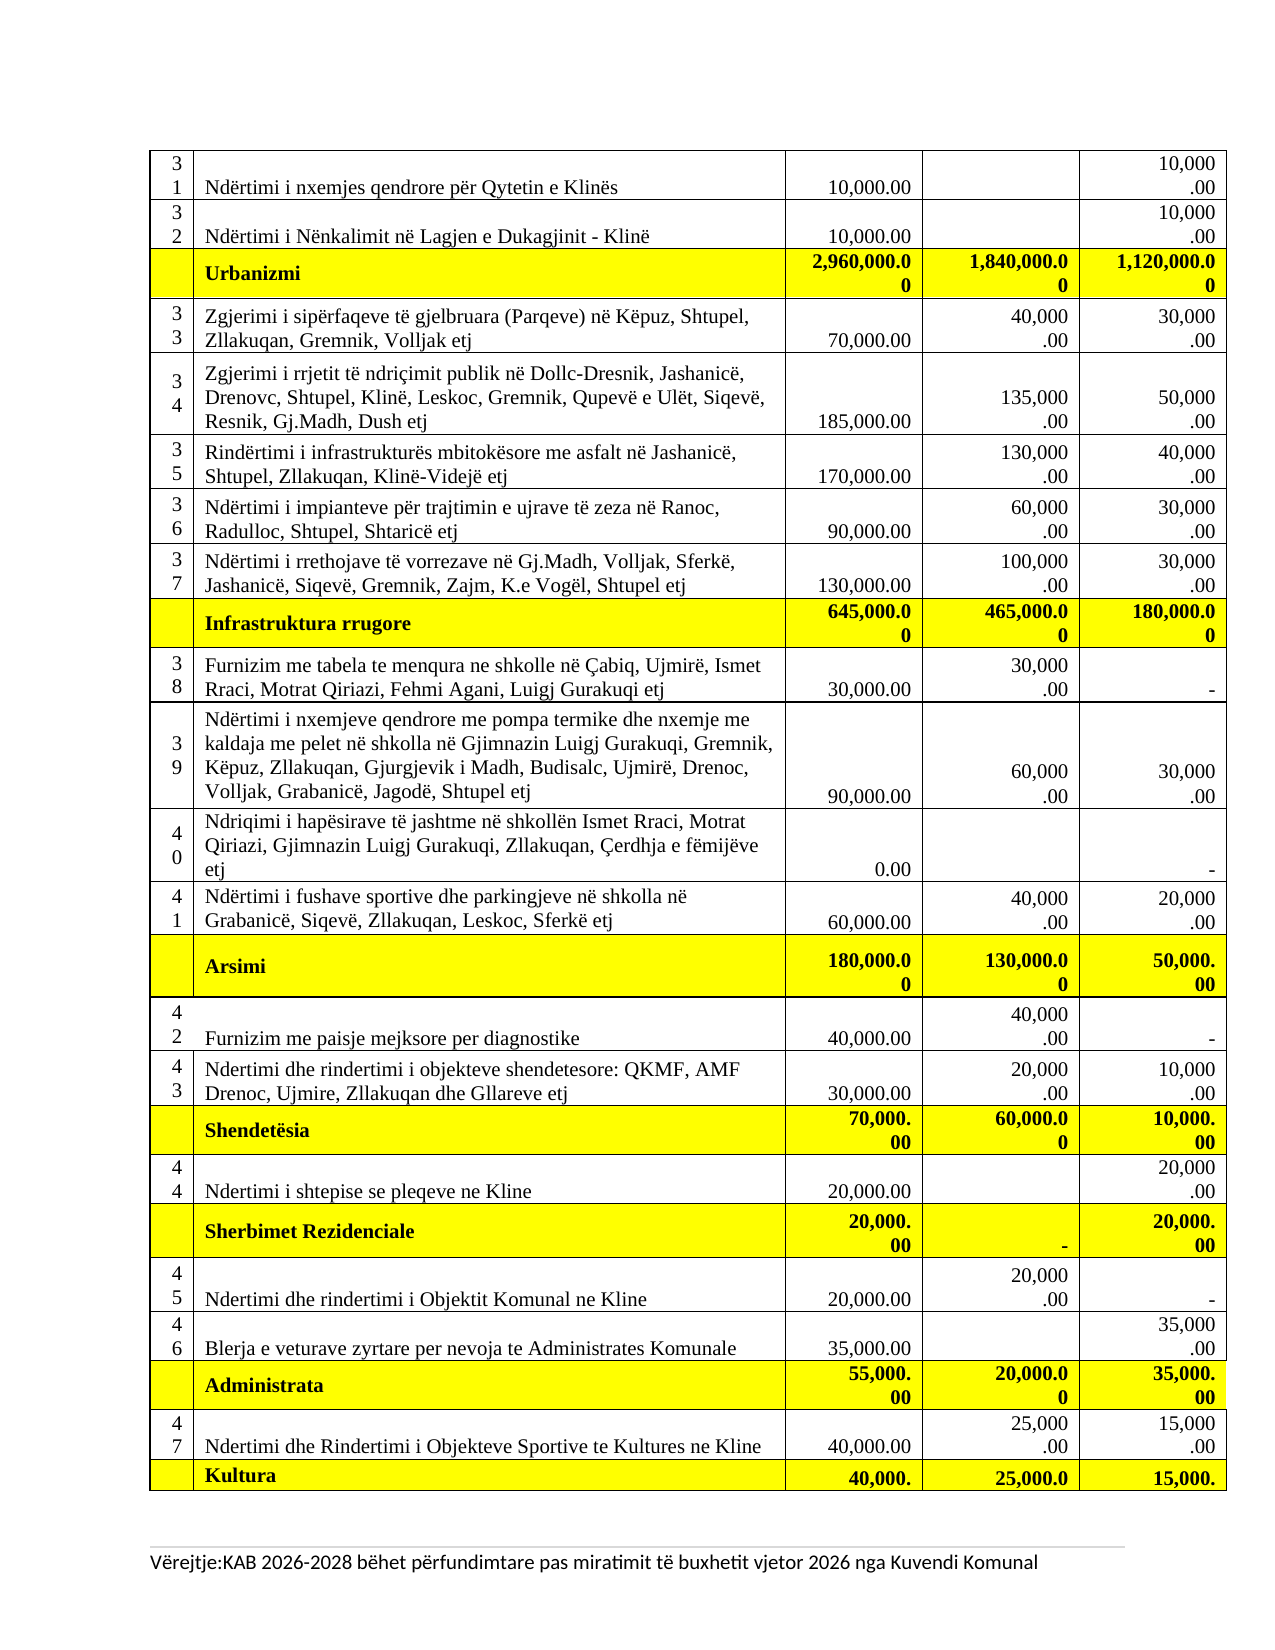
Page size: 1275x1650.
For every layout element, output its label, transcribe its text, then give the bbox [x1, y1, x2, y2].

table_cell 0.00 [786, 809, 922, 881]
table_cell - [923, 1204, 1079, 1257]
table_cell 42 [151, 998, 193, 1050]
table_cell Rindërtimi i infrastrukturës mbitokësore me asfalt në Jashanicë, Shtupel, Zllakuqan, Klinë-Videjë etj [194, 435, 785, 488]
table_cell [151, 1460, 193, 1490]
table_cell Ndërtimi i nxemjes qendrore për Qytetin e Klinës [194, 151, 785, 199]
table_cell 15,000.00 [1080, 1410, 1226, 1458]
table_cell 40 [151, 809, 193, 881]
table_cell 1,120,000.00 [1080, 249, 1226, 297]
table_cell Ndertimi dhe rindertimi i Objektit Komunal ne Kline [194, 1258, 785, 1311]
table_cell Arsimi [194, 935, 785, 996]
table_cell 70,000.00 [786, 299, 922, 352]
table_cell 20,000.00 [786, 1258, 922, 1311]
table_cell 30,000.00 [1080, 544, 1226, 597]
table_cell Zgjerimi i sipërfaqeve të gjelbruara (Parqeve) në Këpuz, Shtupel, Zllakuqan, Gremnik, Volljak etj [194, 299, 785, 352]
table_cell [923, 1155, 1079, 1203]
table_cell [151, 1361, 193, 1409]
table_cell Ndërtimi i nxemjeve qendrore me pompa termike dhe nxemje me kaldaja me pelet në shkolla në Gjimnazin Luigj Gurakuqi, Gremnik, Këpuz, Zllakuqan, Gjurgjevik i Madh, Budisalc, Ujmirë, Drenoc, Volljak, Grabanicë, Jagodë, Shtupel etj [194, 703, 785, 808]
table_cell 40,000.00 [1080, 435, 1226, 488]
table_cell [151, 1204, 193, 1257]
table_cell Blerja e veturave zyrtare per nevoja te Administrates Komunale [194, 1312, 785, 1360]
table_cell 2,960,000.00 [786, 249, 922, 297]
table_cell 60,000.00 [923, 1106, 1079, 1154]
table_cell 20,000.00 [786, 1204, 922, 1257]
table_cell 20,000.00 [923, 1361, 1079, 1409]
table_cell 44 [151, 1155, 193, 1203]
table_cell 100,000.00 [923, 544, 1079, 597]
table_cell 60,000.00 [923, 703, 1079, 808]
table_cell 35,000.00 [1080, 1361, 1226, 1409]
table_cell Ndërtimi i rrethojave të vorrezave në Gj.Madh, Volljak, Sferkë, Jashanicë, Siqevë, Gremnik, Zajm, K.e Vogël, Shtupel etj [194, 544, 785, 597]
table_cell [151, 935, 193, 996]
table_cell Furnizim me paisje mejksore per diagnostike [193, 998, 785, 1050]
table_cell 645,000.00 [786, 599, 922, 647]
table_cell 45 [151, 1258, 193, 1311]
table_cell 35 [151, 435, 193, 488]
table_cell 40,000.00 [786, 1410, 922, 1458]
table_cell 43 [151, 1051, 193, 1105]
table_cell - [1080, 648, 1226, 701]
table_cell 35,000.00 [1080, 1312, 1226, 1360]
table_cell 41 [151, 882, 193, 934]
table_cell [923, 809, 1079, 881]
table_cell 40,000.00 [923, 998, 1079, 1050]
table_cell 90,000.00 [786, 703, 922, 808]
table_cell - [1080, 809, 1226, 881]
table_cell 30,000.00 [786, 648, 922, 701]
table_cell 10,000.00 [786, 200, 922, 248]
table_cell [151, 1106, 193, 1154]
table_cell 50,000.00 [1080, 935, 1226, 996]
table_cell Ndriqimi i hapësirave të jashtme në shkollën Ismet Rraci, Motrat Qiriazi, Gjimnazin Luigj Gurakuqi, Zllakuqan, Çerdhja e fëmijëve etj [194, 809, 785, 881]
table_cell 40,000.00 [786, 998, 922, 1050]
table_cell 55,000.00 [786, 1361, 922, 1409]
table_cell 20,000.00 [923, 1051, 1079, 1105]
table_cell 130,000.00 [786, 544, 922, 597]
table_cell 20,000.00 [923, 1258, 1079, 1311]
table_cell 30,000.00 [1080, 703, 1226, 808]
table_cell 30,000.00 [1080, 299, 1226, 352]
table_cell 130,000.00 [923, 435, 1079, 488]
table_cell Sherbimet Rezidenciale [194, 1204, 785, 1257]
table_cell Ndërtimi i impianteve për trajtimin e ujrave të zeza në Ranoc, Radulloc, Shtupel, Shtaricë etj [194, 489, 785, 543]
table_cell Furnizim me tabela te menqura ne shkolle në Çabiq, Ujmirë, Ismet Rraci, Motrat Qiriazi, Fehmi Agani, Luigj Gurakuqi etj [194, 648, 785, 701]
table_cell 30,000.00 [786, 1051, 922, 1105]
table_cell 50,000.00 [1080, 353, 1226, 433]
table_cell 60,000.00 [786, 882, 922, 934]
table_cell 10,000.00 [1080, 200, 1226, 248]
table_cell [923, 151, 1079, 199]
table_cell 10,000.00 [786, 151, 922, 199]
table_cell Ndërtimi i Nënkalimit në Lagjen e Dukagjinit - Klinë [194, 200, 785, 248]
table_cell Kultura [194, 1460, 785, 1490]
table_cell [923, 200, 1079, 248]
table_cell 170,000.00 [786, 435, 922, 488]
table_cell 10,000.00 [1080, 1051, 1226, 1105]
table_cell 32 [151, 200, 193, 248]
table_cell 34 [151, 353, 193, 433]
table_cell 20,000.00 [1080, 1155, 1226, 1203]
table_cell 180,000.00 [786, 935, 922, 996]
table_cell 135,000.00 [923, 353, 1079, 433]
table_cell - [1080, 1258, 1226, 1311]
table_cell Infrastruktura rrugore [194, 599, 785, 647]
table_cell Zgjerimi i rrjetit të ndriçimit publik në Dollc-Dresnik, Jashanicë, Drenovc, Shtupel, Klinë, Leskoc, Gremnik, Qupevë e Ulët, Siqevë, Resnik, Gj.Madh, Dush etj [194, 353, 785, 433]
table_cell 20,000.00 [1080, 1204, 1226, 1257]
table_cell 46 [151, 1312, 193, 1360]
table_cell 37 [151, 544, 193, 597]
table_cell [151, 249, 193, 297]
table_cell - [1080, 998, 1226, 1050]
table_cell 185,000.00 [786, 353, 922, 433]
table_cell 38 [151, 648, 193, 701]
table_cell Ndërtimi i fushave sportive dhe parkingjeve në shkolla në Grabanicë, Siqevë, Zllakuqan, Leskoc, Sferkë etj [194, 882, 785, 934]
table_cell Shendetësia [194, 1106, 785, 1154]
table_cell [151, 599, 193, 647]
table_cell 30,000.00 [1080, 489, 1226, 543]
table_cell 70,000.00 [786, 1106, 922, 1154]
table_cell 25,000.00 [923, 1460, 1079, 1490]
table_cell 60,000.00 [923, 489, 1079, 543]
table_cell 180,000.00 [1080, 599, 1226, 647]
table_cell 10,000.00 [1080, 1106, 1226, 1154]
table_cell Administrata [194, 1361, 785, 1409]
table_cell 40,000.00 [923, 299, 1079, 352]
table_cell 47 [151, 1410, 193, 1458]
table_cell Ndertimi i shtepise se pleqeve ne Kline [194, 1155, 785, 1203]
table_cell 25,000.00 [923, 1410, 1079, 1458]
table_cell 40,000.00 [786, 1460, 922, 1490]
table_cell Ndertimi dhe rindertimi i objekteve shendetesore: QKMF, AMF Drenoc, Ujmire, Zllakuqan dhe Gllareve etj [194, 1051, 785, 1105]
table_cell 39 [151, 703, 193, 808]
table_cell [923, 1312, 1079, 1360]
table_cell 33 [151, 299, 193, 352]
table_cell 36 [151, 489, 193, 543]
table_cell 40,000.00 [923, 882, 1079, 934]
table_cell 35,000.00 [786, 1312, 922, 1360]
table_cell 90,000.00 [786, 489, 922, 543]
table_cell Urbanizmi [194, 249, 785, 297]
table_cell 465,000.00 [923, 599, 1079, 647]
table_cell 10,000.00 [1080, 151, 1226, 199]
table_cell 31 [151, 151, 193, 199]
table_cell 20,000.00 [786, 1155, 922, 1203]
table_cell 130,000.00 [923, 935, 1079, 996]
table_cell 1,840,000.00 [923, 249, 1079, 297]
table_cell 20,000.00 [1080, 882, 1226, 934]
table_cell 30,000.00 [923, 648, 1079, 701]
table_cell Ndertimi dhe Rindertimi i Objekteve Sportive te Kultures ne Kline [194, 1410, 785, 1458]
table_cell 15,000.00 [1080, 1460, 1226, 1490]
